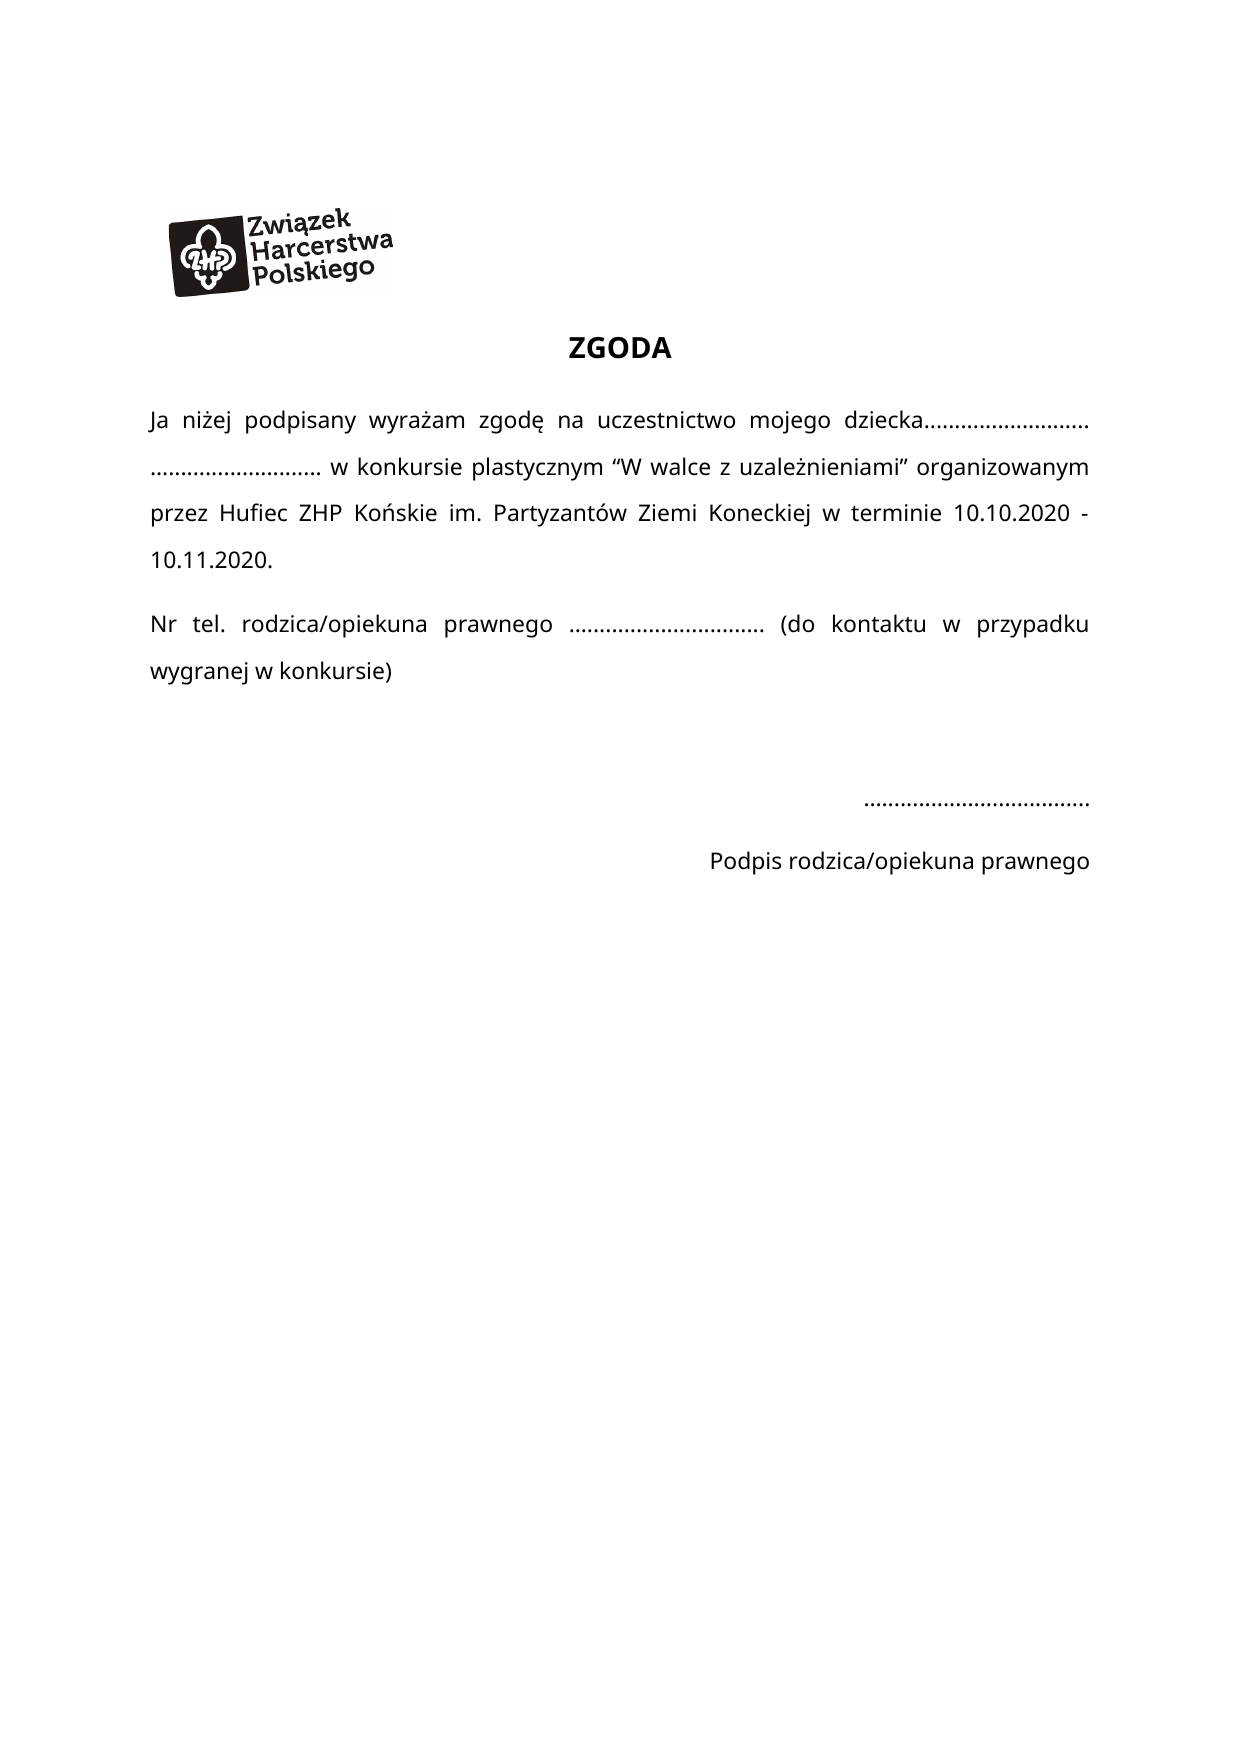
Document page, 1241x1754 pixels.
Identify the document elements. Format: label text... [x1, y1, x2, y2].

text ….................................. [150, 782, 1090, 813]
text ZGODA [150, 327, 1090, 367]
text Nr tel. rodzica/opiekuna prawnego …............................. (do kontaktu w przypadku wygranej w konkursie) [150, 608, 1090, 686]
text Podpis rodzica/opiekuna prawnego [150, 845, 1090, 877]
text Ja niżej podpisany wyrażam zgodę na uczestnictwo mojego dziecka........................... …......................... w konkursie plastycznym “W walce z uzależnieniami” organizowanym przez Hufiec ZHP Końskie im. Partyzantów Ziemi Koneckiej w terminie 10.10.2020 - 10.11.2020. [150, 404, 1090, 576]
